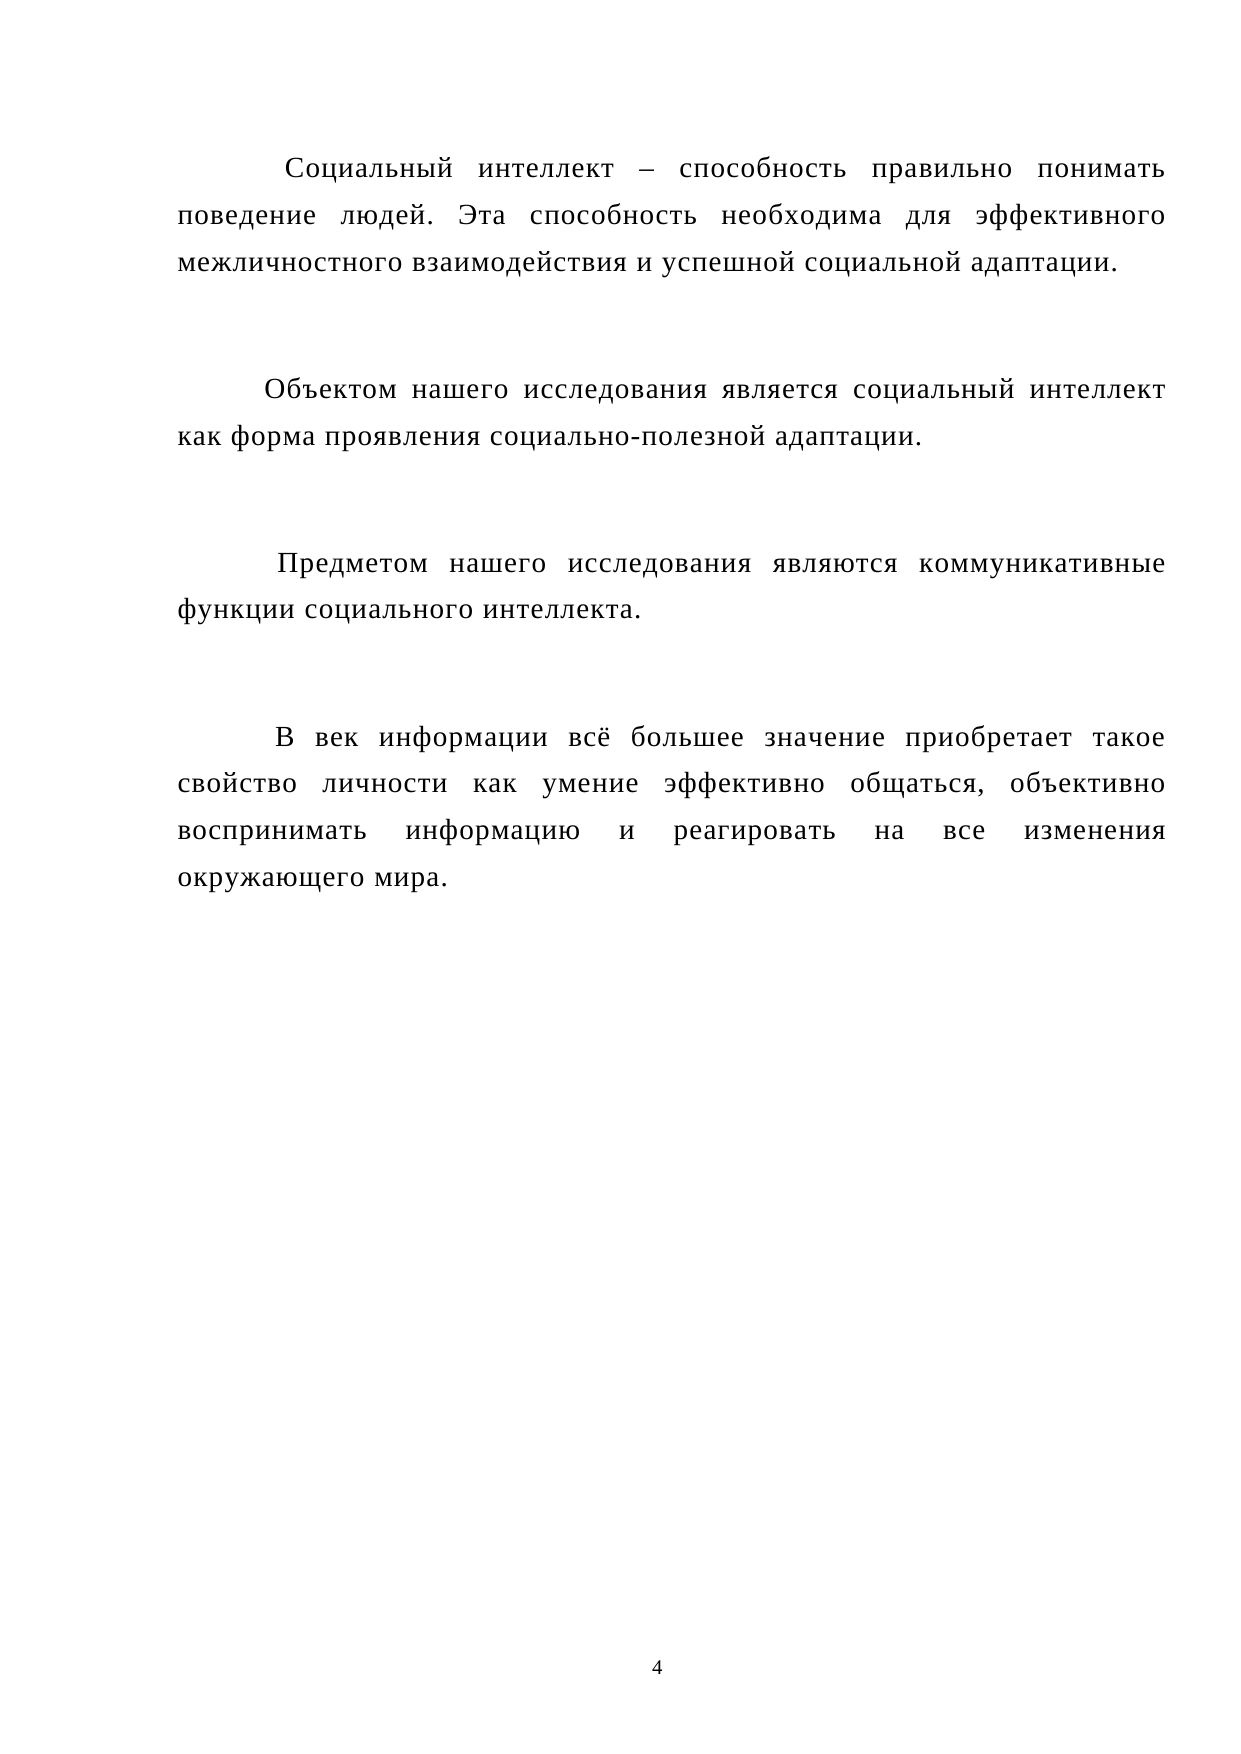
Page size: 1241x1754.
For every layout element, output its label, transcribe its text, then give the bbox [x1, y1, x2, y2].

list Социальный интеллект – способность правильно понимать поведение людей. Эта способность необходима для эффективного межличностного взаимодействия и успешной социальной адаптации. [177, 150, 1167, 277]
list В век информации всё большее значение приобретает такое свойство личности как умение эффективно общаться, объективно воспринимать информацию и реагировать на все изменения окружающего мира. [177, 719, 1167, 893]
list Предметом нашего исследования являются коммуникативные функции социального интеллекта. [177, 545, 1167, 625]
list Объектом нашего исследования является социальный интеллект как форма проявления социально-полезной адаптации. [177, 371, 1167, 451]
